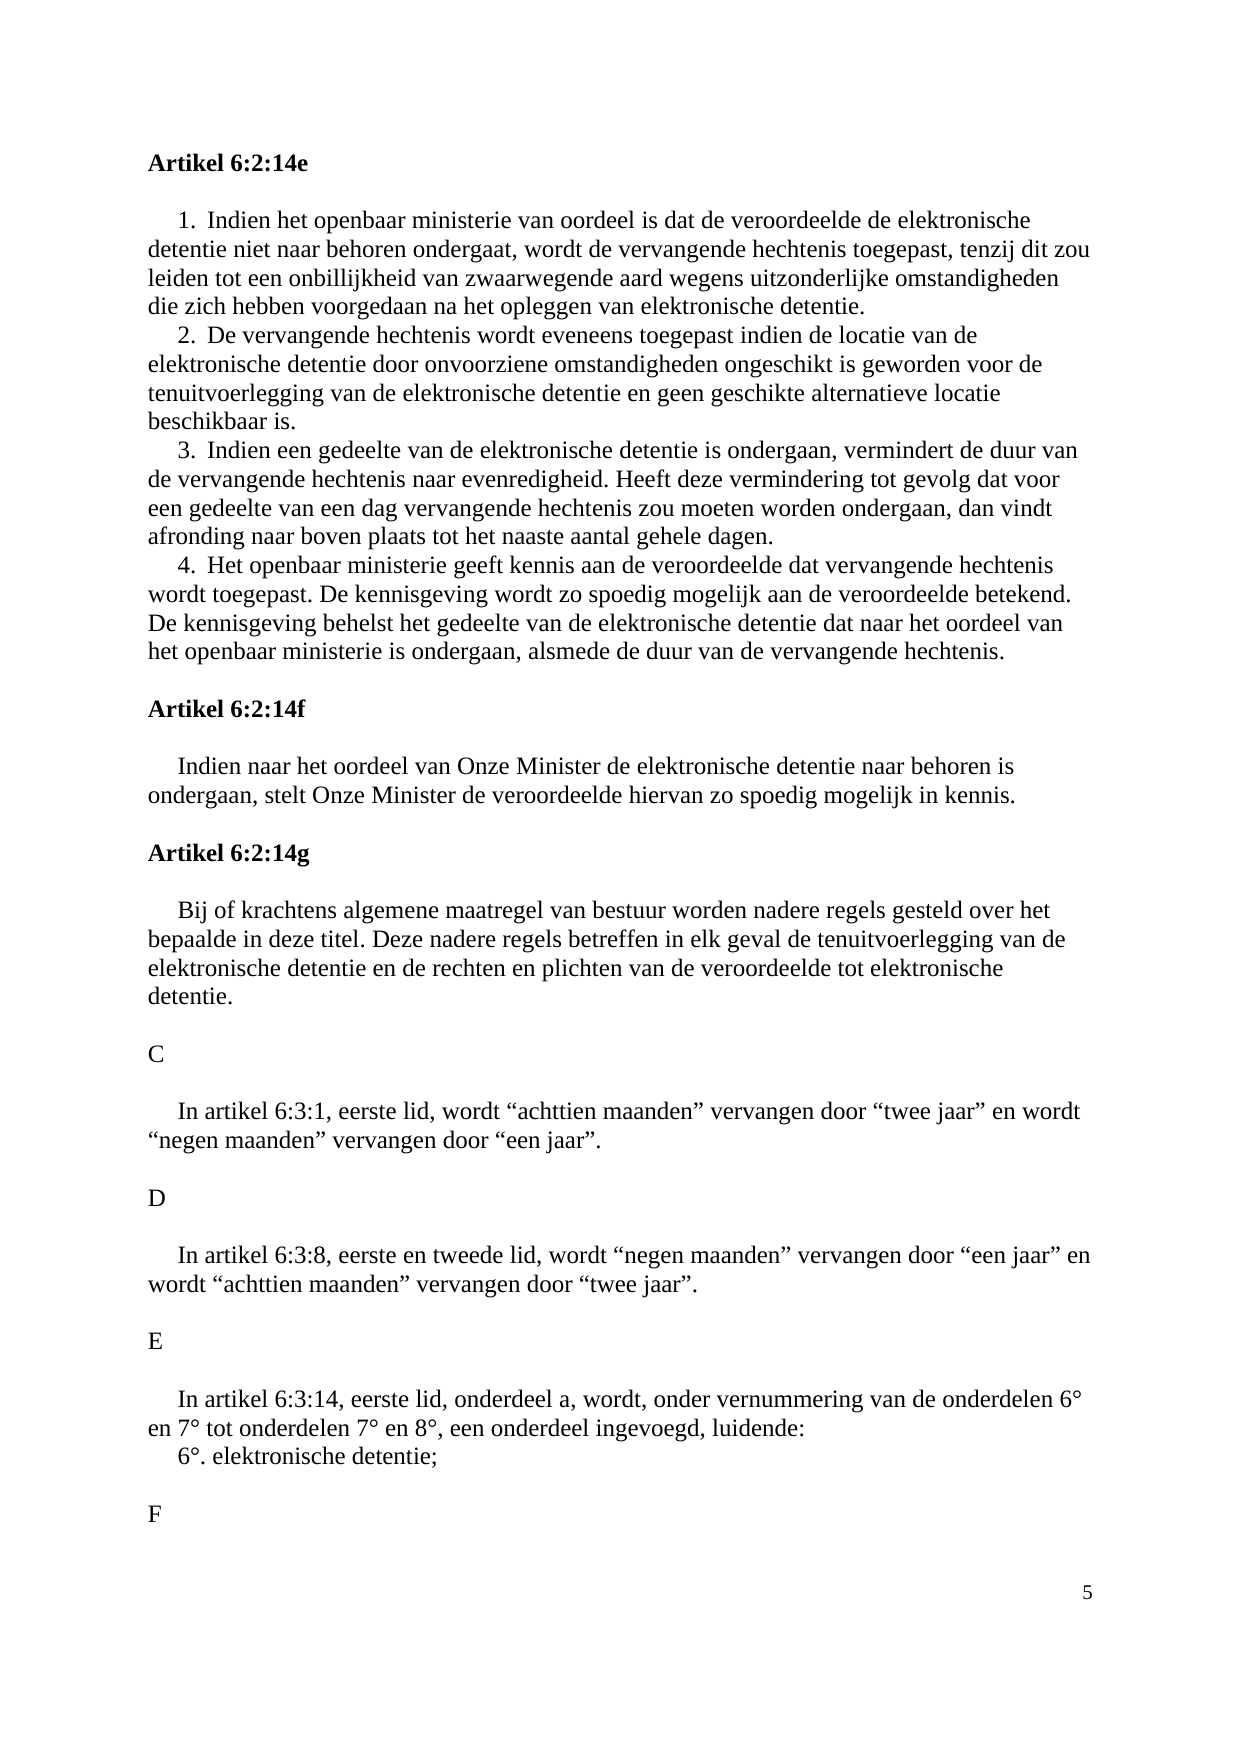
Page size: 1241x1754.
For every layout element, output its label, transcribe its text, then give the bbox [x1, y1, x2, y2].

text Indien naar het oordeel van Onze Minister de elektronische detentie naar behoren is ondergaan, stelt Onze Minister de veroordeelde hiervan zo spoedig mogelijk in kennis. [148, 751, 1093, 809]
text Artikel 6:2:14f [148, 694, 1093, 723]
text Bij of krachtens algemene maatregel van bestuur worden nadere regels gesteld over het bepaalde in deze titel. Deze nadere regels betreffen in elk geval de tenuitvoerlegging van de elektronische detentie en de rechten en plichten van de veroordeelde tot elektronische detentie. [148, 895, 1093, 1010]
text 2. De vervangende hechtenis wordt eveneens toegepast indien de locatie van de elektronische detentie door onvoorziene omstandigheden ongeschikt is geworden voor de tenuitvoerlegging van de elektronische detentie en geen geschikte alternatieve locatie beschikbaar is. [148, 320, 1093, 435]
text 1. Indien het openbaar ministerie van oordeel is dat de veroordeelde de elektronische detentie niet naar behoren ondergaat, wordt de vervangende hechtenis toegepast, tenzij dit zou leiden tot een onbillijkheid van zwaarwegende aard wegens uitzonderlijke omstandigheden die zich hebben voorgedaan na het opleggen van elektronische detentie. [148, 205, 1093, 320]
text Artikel 6:2:14e [148, 148, 1093, 176]
text F [148, 1499, 1093, 1528]
text 6°. elektronische detentie; [148, 1441, 1093, 1470]
text D [148, 1183, 1093, 1211]
text Artikel 6:2:14g [148, 838, 1093, 866]
text C [148, 1039, 1093, 1068]
text In artikel 6:3:1, eerste lid, wordt “achttien maanden” vervangen door “twee jaar” en wordt “negen maanden” vervangen door “een jaar”. [148, 1096, 1093, 1154]
text 3. Indien een gedeelte van de elektronische detentie is ondergaan, vermindert de duur van de vervangende hechtenis naar evenredigheid. Heeft deze vermindering tot gevolg dat voor een gedeelte van een dag vervangende hechtenis zou moeten worden ondergaan, dan vindt afronding naar boven plaats tot het naaste aantal gehele dagen. [148, 435, 1093, 550]
text E [148, 1326, 1093, 1355]
text 4. Het openbaar ministerie geeft kennis aan de veroordeelde dat vervangende hechtenis wordt toegepast. De kennisgeving wordt zo spoedig mogelijk aan de veroordeelde betekend. De kennisgeving behelst het gedeelte van de elektronische detentie dat naar het oordeel van het openbaar ministerie is ondergaan, alsmede de duur van de vervangende hechtenis. [148, 550, 1093, 665]
text In artikel 6:3:8, eerste en tweede lid, wordt “negen maanden” vervangen door “een jaar” en wordt “achttien maanden” vervangen door “twee jaar”. [148, 1240, 1093, 1298]
text In artikel 6:3:14, eerste lid, onderdeel a, wordt, onder vernummering van de onderdelen 6° en 7° tot onderdelen 7° en 8°, een onderdeel ingevoegd, luidende: [148, 1384, 1093, 1441]
